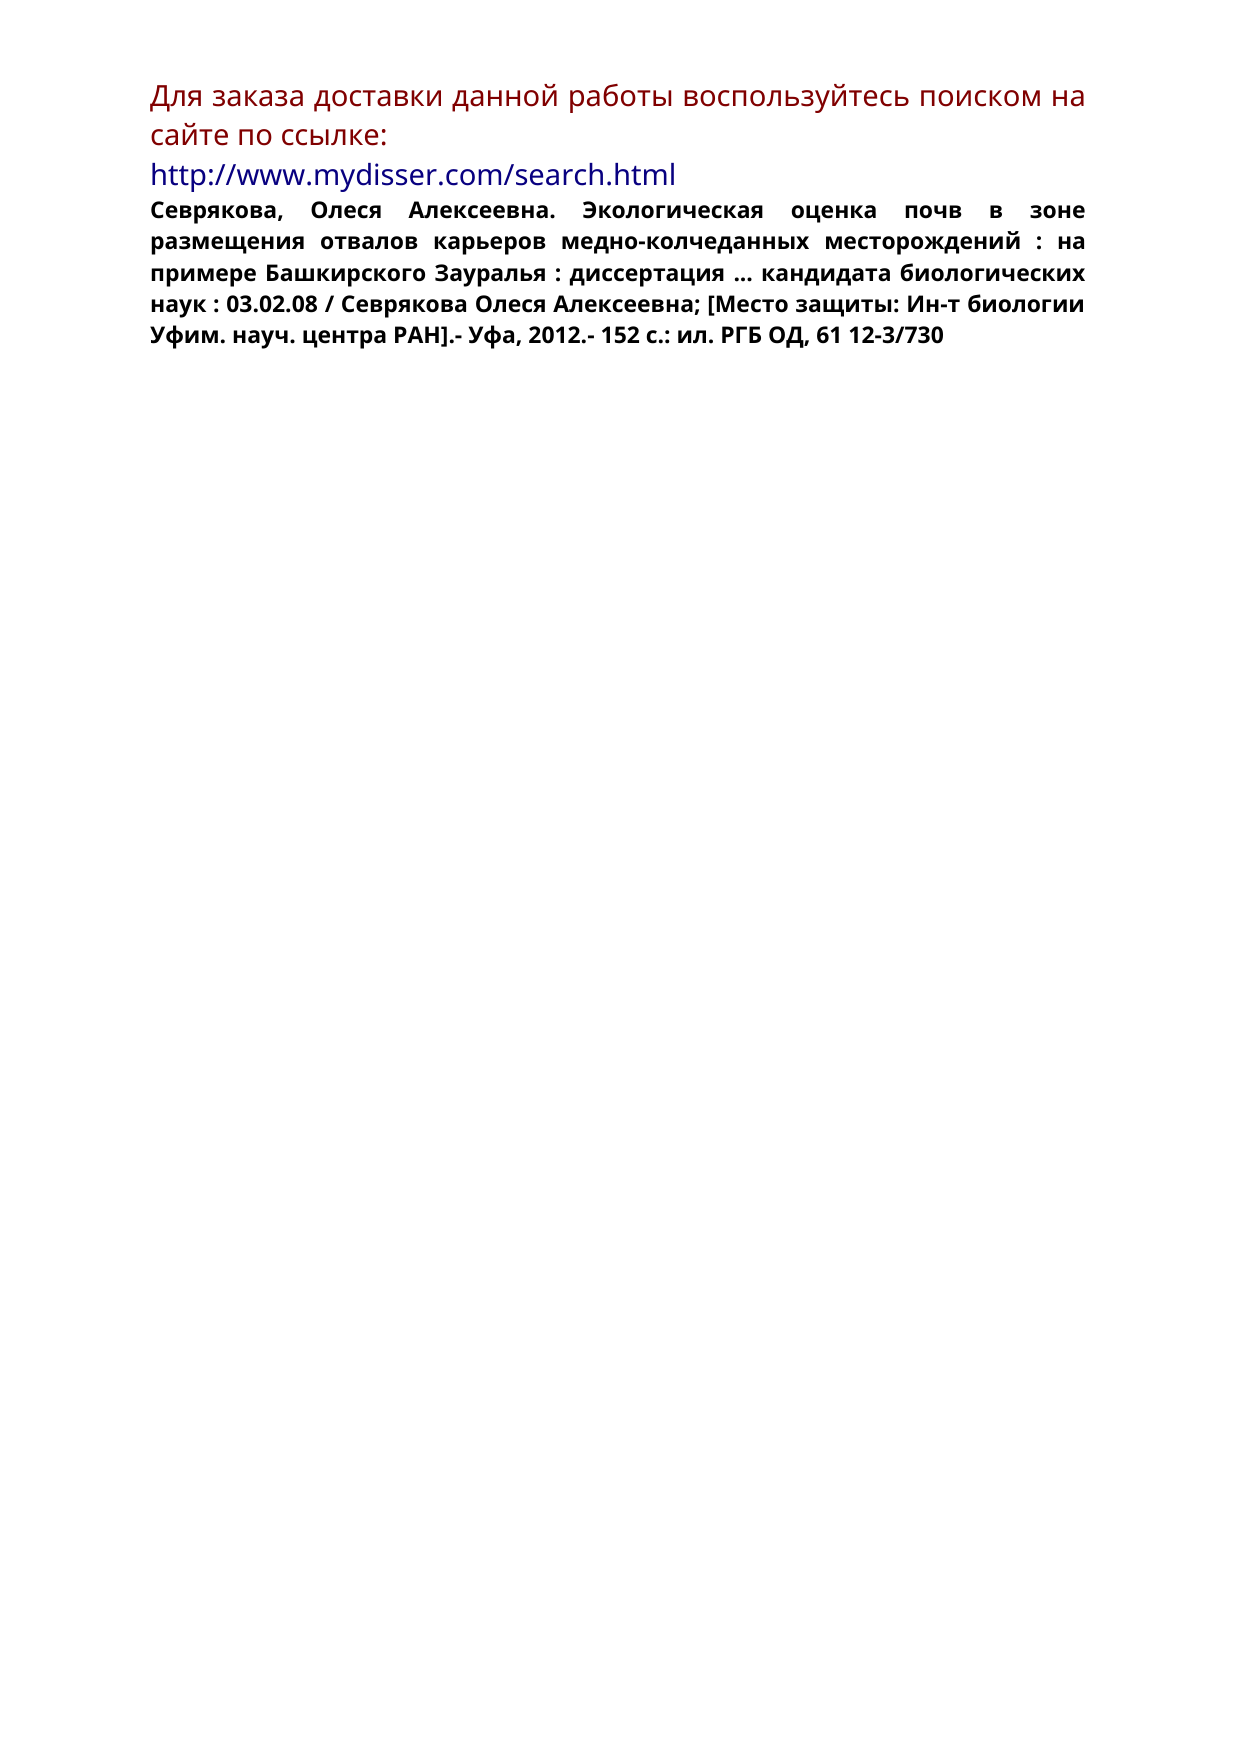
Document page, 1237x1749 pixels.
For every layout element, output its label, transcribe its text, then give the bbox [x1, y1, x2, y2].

text Севрякова, Олеся Алексеевна. Экологическая оценка почв в зоне размещения отвалов карьеров медно-колчеданных месторождений : на примере Башкирского Зауралья : диссертация ... кандидата биологических наук : 03.02.08 / Севрякова Олеся Алексеевна; [Место защиты: Ин-т биологии Уфим. науч. центра РАН].- Уфа, 2012.- 152 с.: ил. РГБ ОД, 61 12-3/730 [150, 194, 1086, 350]
